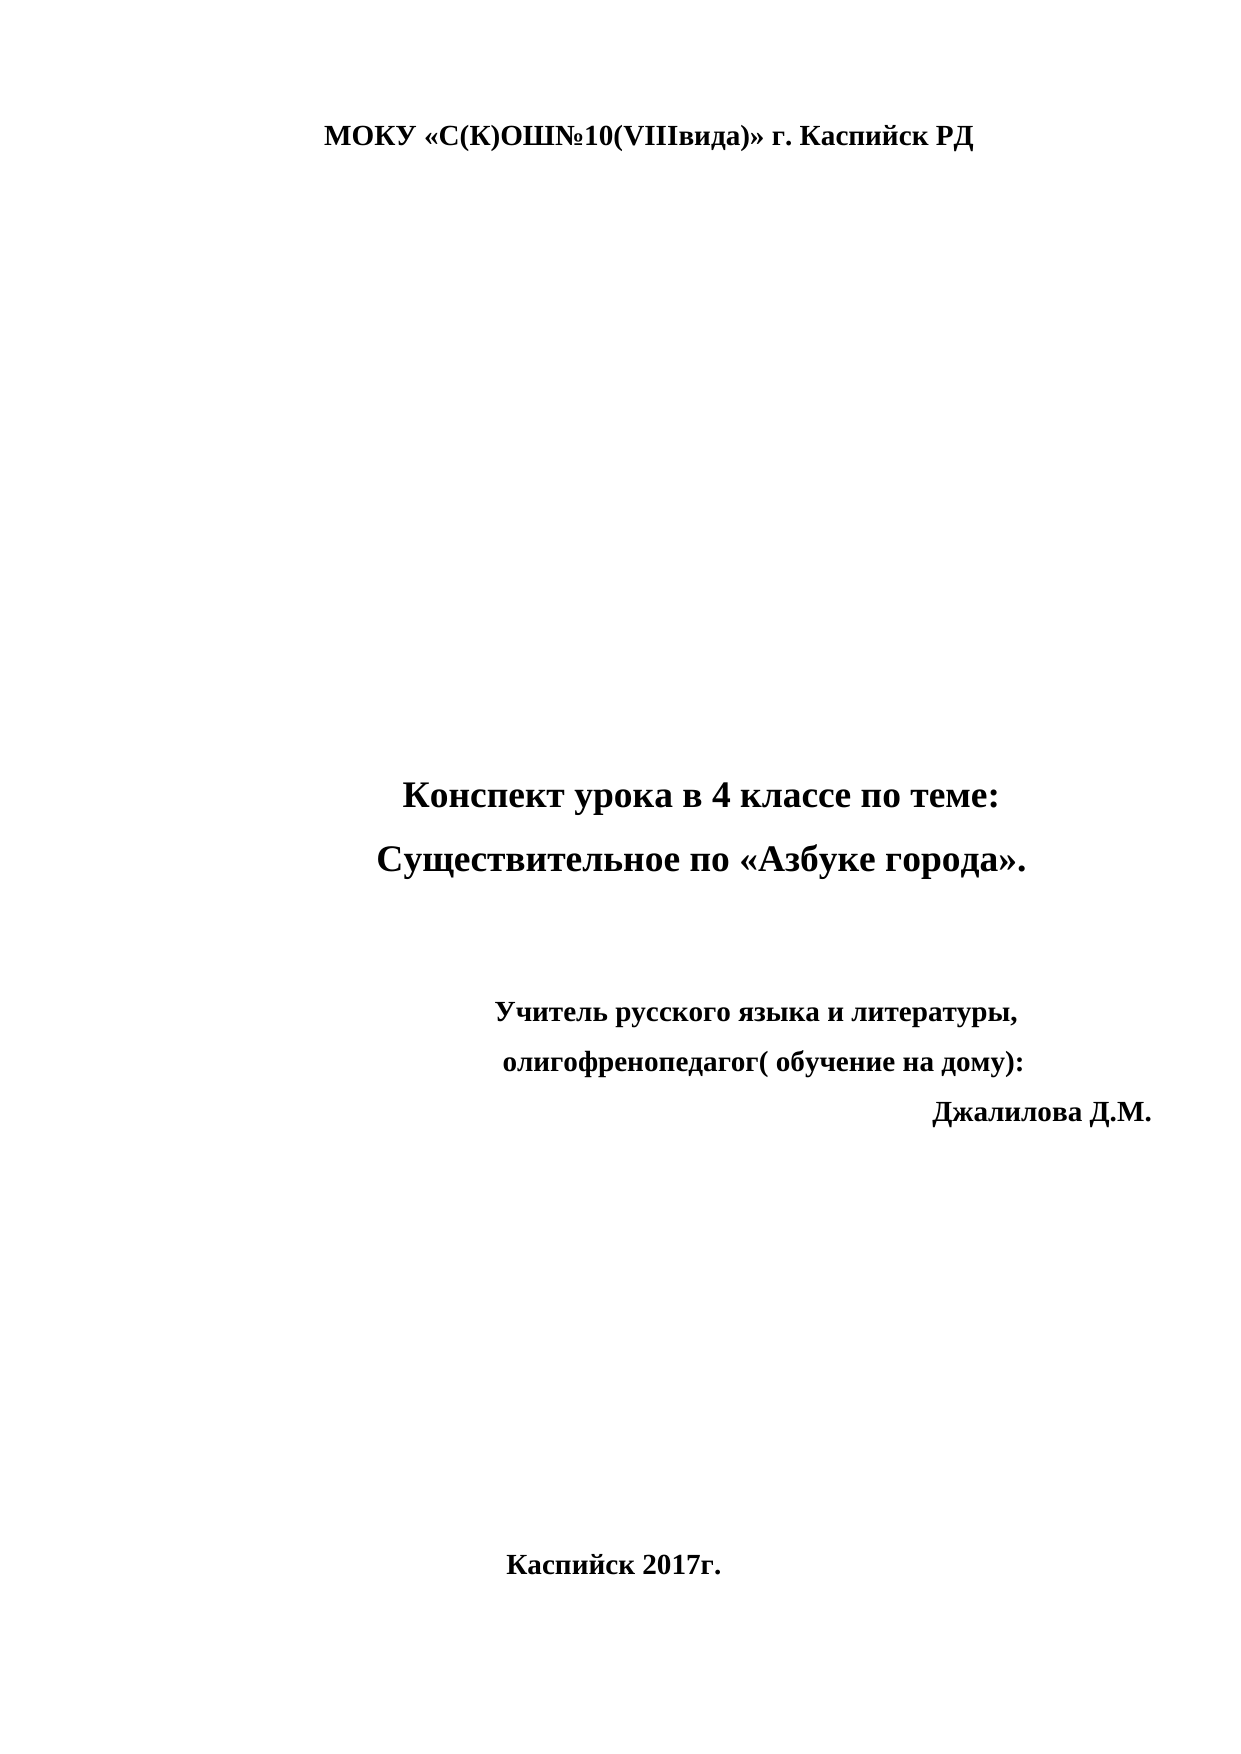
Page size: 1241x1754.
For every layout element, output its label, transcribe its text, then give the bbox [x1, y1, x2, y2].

text Учитель русского языка и литературы, [177, 994, 1152, 1027]
text Каспийск 2017г. [177, 1547, 1152, 1581]
text Существительное по «Азбуке города». [177, 837, 1152, 880]
text Конспект урока в 4 классе по теме: [177, 772, 1152, 815]
text олигофренопедагог( обучение на дому): [177, 1044, 1152, 1078]
text Джалилова Д.М. [177, 1094, 1152, 1128]
text МОКУ «С(К)ОШ№10(VIIIвида)» г. Каспийск РД [177, 118, 1152, 152]
